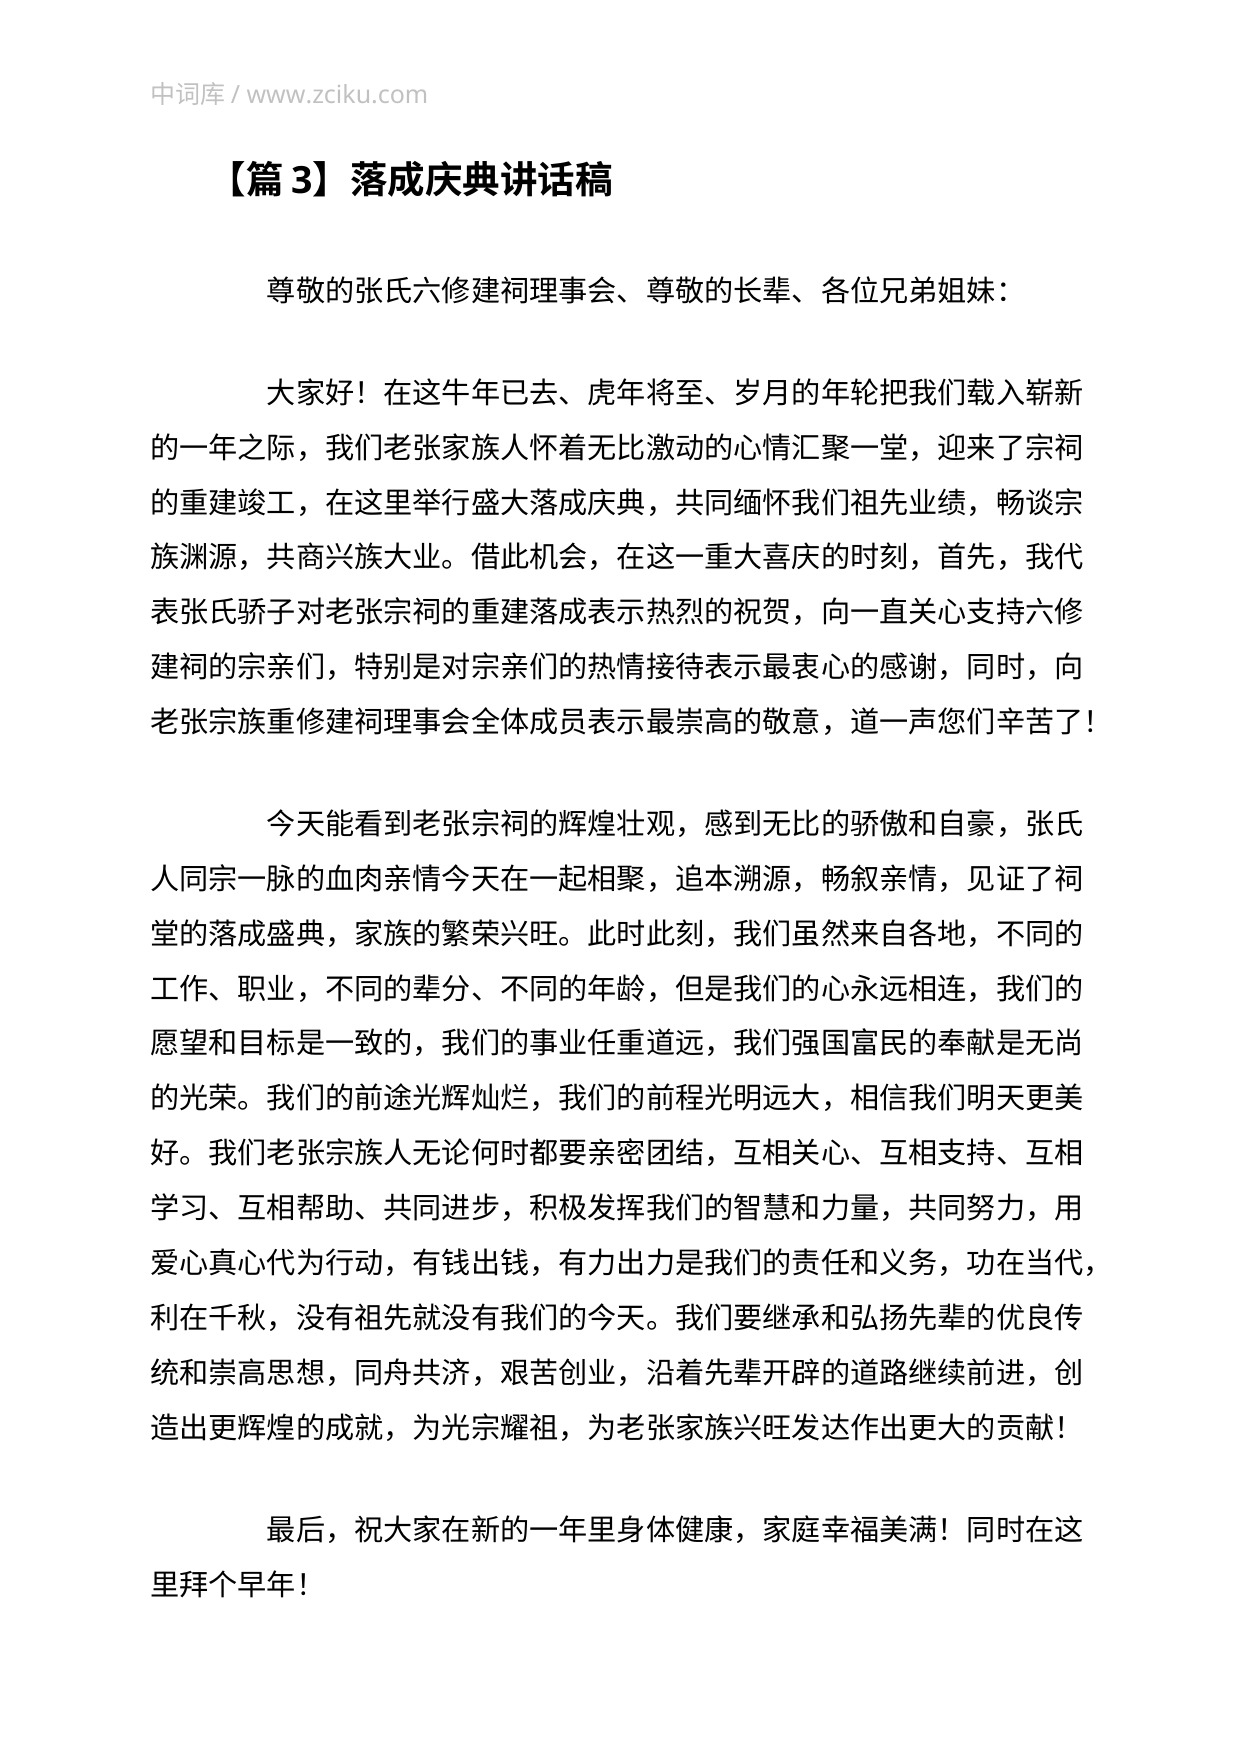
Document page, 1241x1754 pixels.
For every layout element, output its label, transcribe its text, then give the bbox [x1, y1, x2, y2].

text 尊敬的张氏六修建祠理事会、尊敬的长辈、各位兄弟姐妹： [150, 268, 1090, 310]
text 【篇3】落成庆典讲话稿 [150, 150, 1090, 204]
text 今天能看到老张宗祠的辉煌壮观，感到无比的骄傲和自豪，张氏人同宗一脉的血肉亲情今天在一起相聚，追本溯源，畅叙亲情，见证了祠堂的落成盛典，家族的繁荣兴旺。此时此刻，我们虽然来自各地，不同的工作、职业，不同的辈分、不同的年龄，但是我们的心永远相连，我们的愿望和目标是一致的，我们的事业任重道远，我们强国富民的奉献是无尚的光荣。我们的前途光辉灿烂，我们的前程光明远大，相信我们明天更美好。我们老张宗族人无论何时都要亲密团结，互相关心、互相支持、互相学习、互相帮助、共同进步，积极发挥我们的智慧和力量，共同努力，用爱心真心代为行动，有钱出钱，有力出力是我们的责任和义务，功在当代，利在千秋，没有祖先就没有我们的今天。我们要继承和弘扬先辈的优良传统和崇高思想，同舟共济，艰苦创业，沿着先辈开辟的道路继续前进，创造出更辉煌的成就，为光宗耀祖，为老张家族兴旺发达作出更大的贡献！ [150, 801, 1090, 1447]
text 最后，祝大家在新的一年里身体健康，家庭幸福美满！同时在这里拜个早年！ [150, 1506, 1090, 1603]
text 大家好！在这牛年已去、虎年将至、岁月的年轮把我们载入崭新的一年之际，我们老张家族人怀着无比激动的心情汇聚一堂，迎来了宗祠的重建竣工，在这里举行盛大落成庆典，共同缅怀我们祖先业绩，畅谈宗族渊源，共商兴族大业。借此机会，在这一重大喜庆的时刻，首先，我代表张氏骄子对老张宗祠的重建落成表示热烈的祝贺，向一直关心支持六修建祠的宗亲们，特别是对宗亲们的热情接待表示最衷心的感谢，同时，向老张宗族重修建祠理事会全体成员表示最崇高的敬意，道一声您们辛苦了！ [150, 369, 1090, 741]
